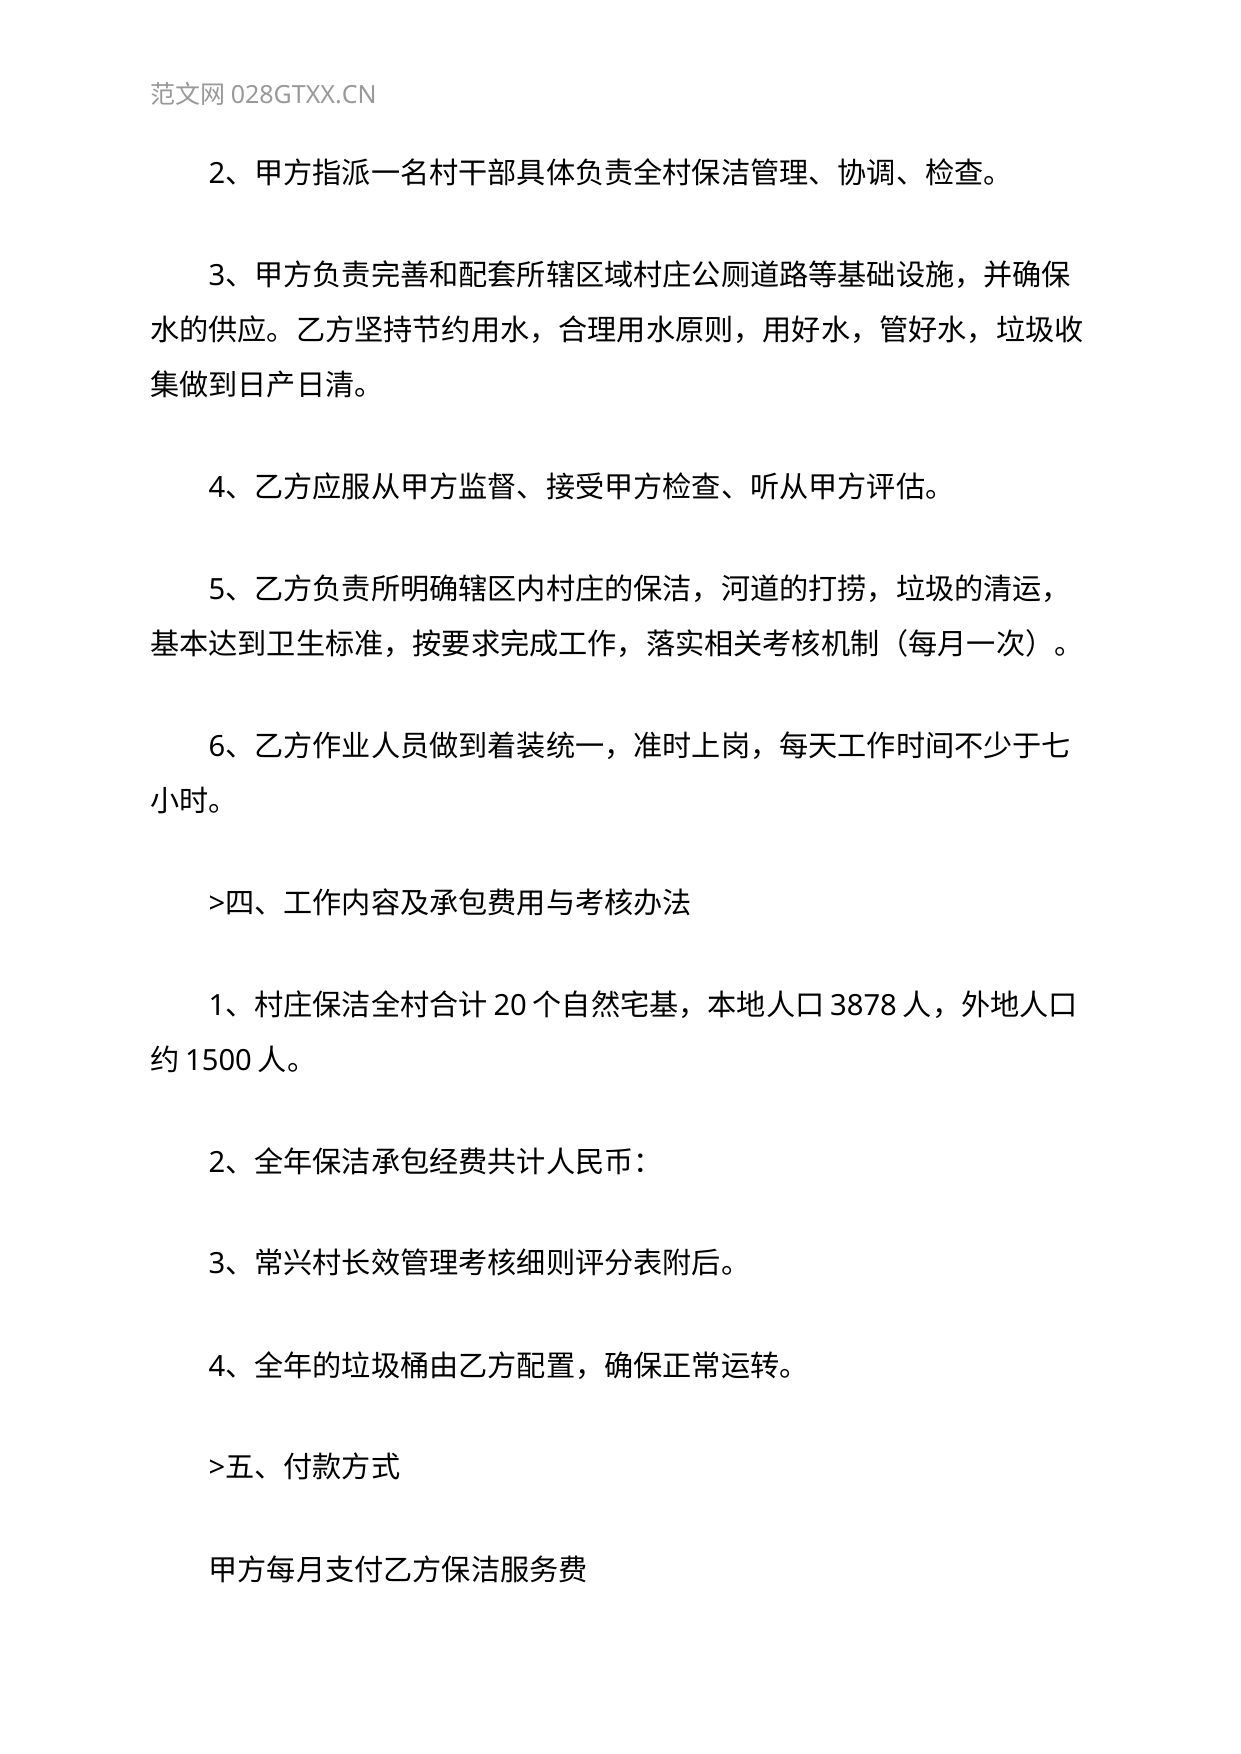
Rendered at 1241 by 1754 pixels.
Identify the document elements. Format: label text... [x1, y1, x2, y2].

text 2、甲方指派一名村干部具体负责全村保洁管理、协调、检查。 [150, 150, 1090, 192]
text 6、乙方作业人员做到着装统一，准时上岗，每天工作时间不少于七小时。 [150, 722, 1090, 820]
text 3、甲方负责完善和配套所辖区域村庄公厕道路等基础设施，并确保水的供应。乙方坚持节约用水，合理用水原则，用好水，管好水，垃圾收集做到日产日清。 [150, 252, 1090, 404]
text 4、乙方应服从甲方监督、接受甲方检查、听从甲方评估。 [150, 464, 1090, 506]
text 3、常兴村长效管理考核细则评分表附后。 [150, 1240, 1090, 1282]
text 4、全年的垃圾桶由乙方配置，确保正常运转。 [150, 1342, 1090, 1384]
text 2、全年保洁承包经费共计人民币： [150, 1138, 1090, 1181]
text >五、付款方式 [150, 1444, 1090, 1486]
text 5、乙方负责所明确辖区内村庄的保洁，河道的打捞，垃圾的清运，基本达到卫生标准，按要求完成工作，落实相关考核机制（每月一次）。 [150, 566, 1090, 663]
text >四、工作内容及承包费用与考核办法 [150, 879, 1090, 922]
text 甲方每月支付乙方保洁服务费 [150, 1546, 1090, 1588]
text 1、村庄保洁全村合计20个自然宅基，本地人口3878人，外地人口约1500人。 [150, 981, 1090, 1078]
